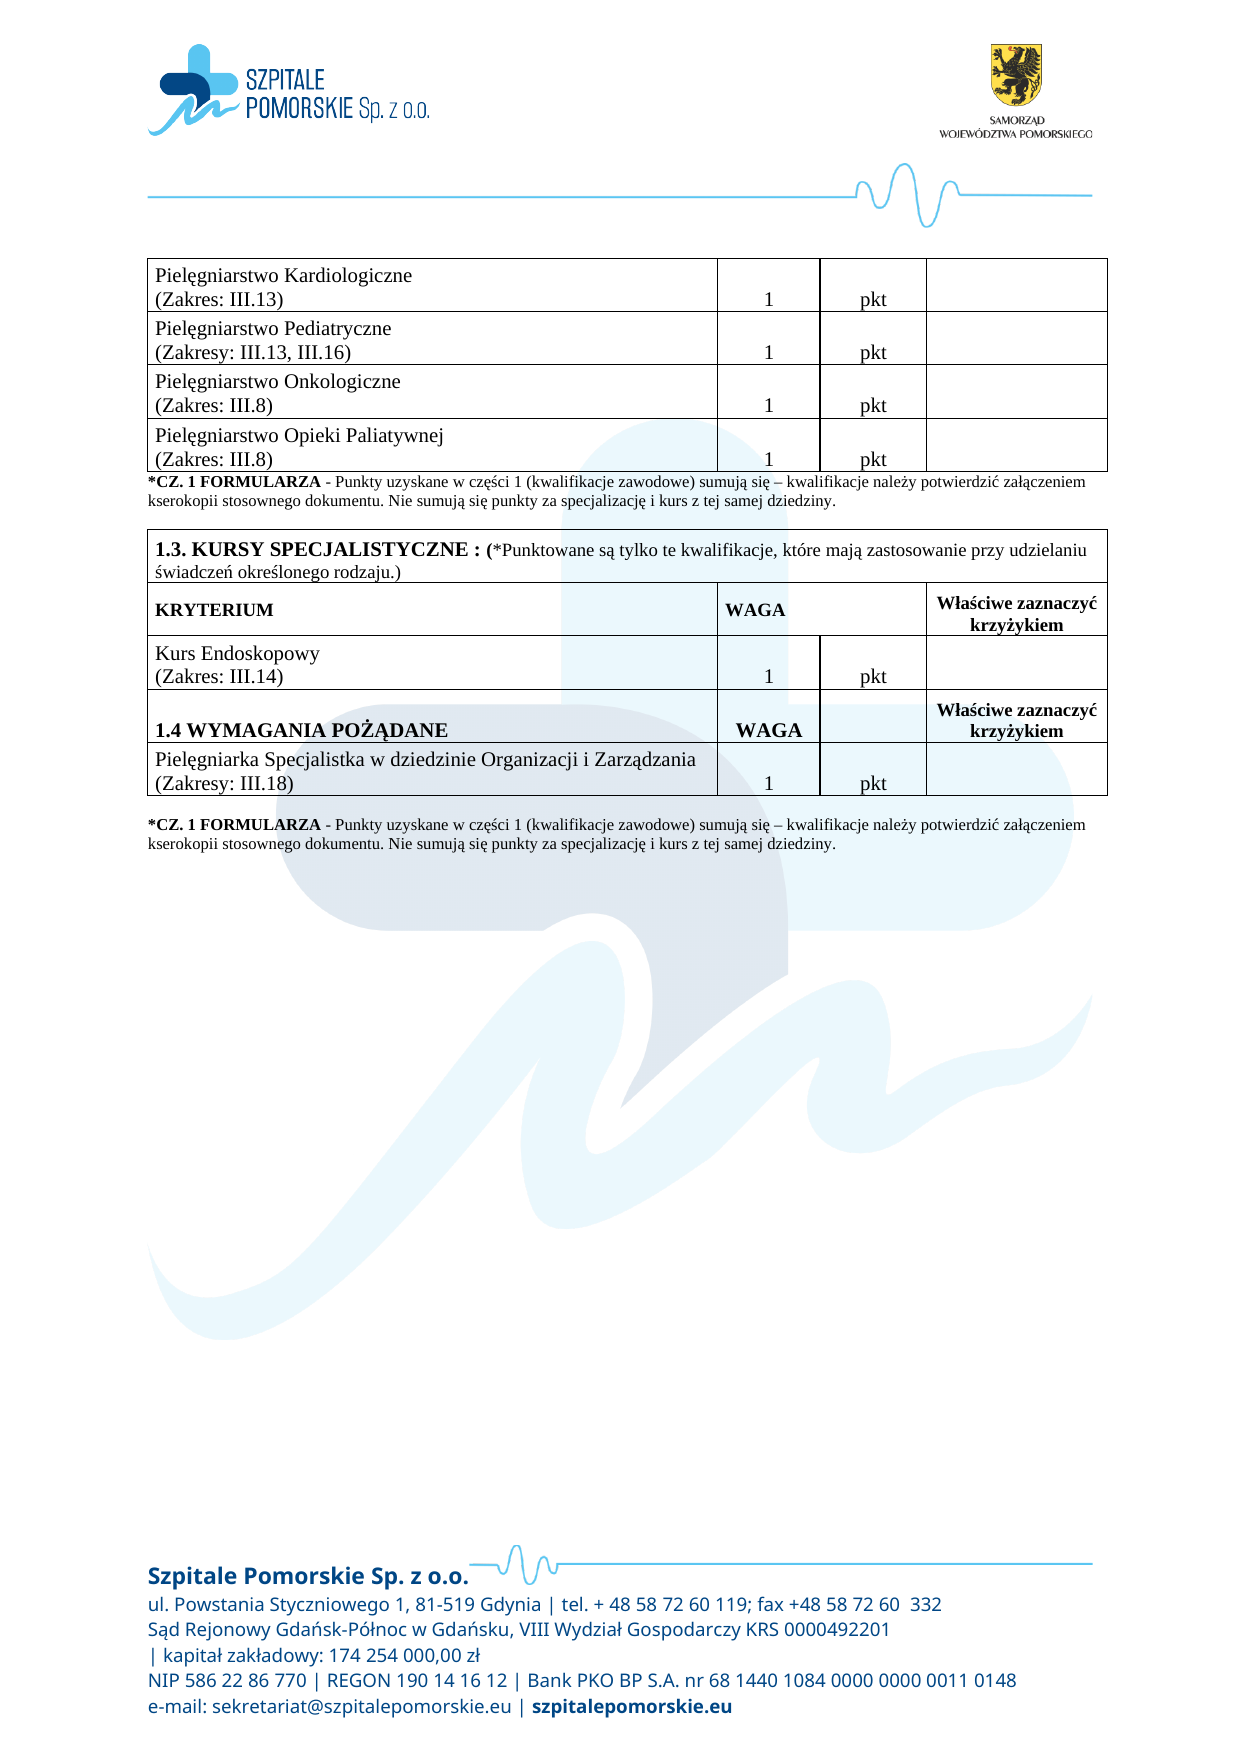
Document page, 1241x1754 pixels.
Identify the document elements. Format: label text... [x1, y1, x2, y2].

picture [147, 472, 1093, 529]
table_cell Pielęgniarstwo Onkologiczne (Zakres: III.8) [148, 365, 717, 417]
table_cell [927, 419, 1107, 471]
table_cell pkt [821, 419, 926, 471]
picture [469, 1545, 1093, 1585]
table_cell [927, 636, 1107, 688]
table_cell 1 [718, 636, 819, 688]
table_cell 1.4 WYMAGANIA POŻĄDANE [148, 690, 717, 742]
table_cell Pielęgniarstwo Opieki Paliatywnej (Zakres: III.8) [148, 419, 717, 471]
table_header 1.3. KURSY SPECJALISTYCZNE : (*Punktowane są tylko te kwalifikacje, które mają zastosowanie przy udzielaniu świadczeń określonego rodzaju.) [148, 530, 1107, 582]
table_cell Właściwe zaznaczyć krzyżykiem [927, 583, 1107, 635]
table_cell pkt [821, 365, 926, 417]
table_cell WAGA [718, 690, 819, 742]
table_cell Pielęgniarka Specjalistka w dziedzinie Organizacji i Zarządzania (Zakresy: III.18) [148, 743, 717, 795]
picture [939, 44, 1093, 138]
table_cell pkt [821, 636, 926, 688]
table_cell [927, 365, 1107, 417]
table_cell 1 [718, 312, 819, 364]
table_cell KRYTERIUM [148, 583, 717, 635]
table_cell 1 [718, 419, 819, 471]
text *CZ. 1 FORMULARZA - Punkty uzyskane w części 1 (kwalifikacje zawodowe) sumują się – kwalifikacje należy potwierdzić załączeniem kserokopii stosownego dokumentu. Nie sumują się punkty za specjalizację i kurs z tej samej dziedziny. [148, 815, 1092, 853]
picture [147, 796, 1093, 1340]
table_cell Kurs Endoskopowy (Zakres: III.14) [148, 636, 717, 688]
table_cell Właściwe zaznaczyć krzyżykiem [927, 690, 1107, 742]
table_cell pkt [821, 743, 926, 795]
table_cell [927, 743, 1107, 795]
table_cell 1 [718, 259, 819, 311]
picture [147, 163, 1093, 228]
table_cell pkt [821, 312, 926, 364]
table_cell pkt [821, 259, 926, 311]
table_cell Pielęgniarstwo Pediatryczne (Zakresy: III.13, III.16) [148, 312, 717, 364]
table_cell [927, 312, 1107, 364]
table_cell [821, 690, 926, 742]
text *CZ. 1 FORMULARZA - Punkty uzyskane w części 1 (kwalifikacje zawodowe) sumują się – kwalifikacje należy potwierdzić załączeniem kserokopii stosownego dokumentu. Nie sumują się punkty za specjalizację i kurs z tej samej dziedziny. [148, 472, 1092, 510]
table_cell 1 [718, 743, 819, 795]
table_cell 1 [718, 365, 819, 417]
table_cell WAGA [718, 583, 926, 635]
table_cell [927, 259, 1107, 311]
table_cell Pielęgniarstwo Kardiologiczne (Zakres: III.13) [148, 259, 717, 311]
picture [147, 44, 430, 136]
